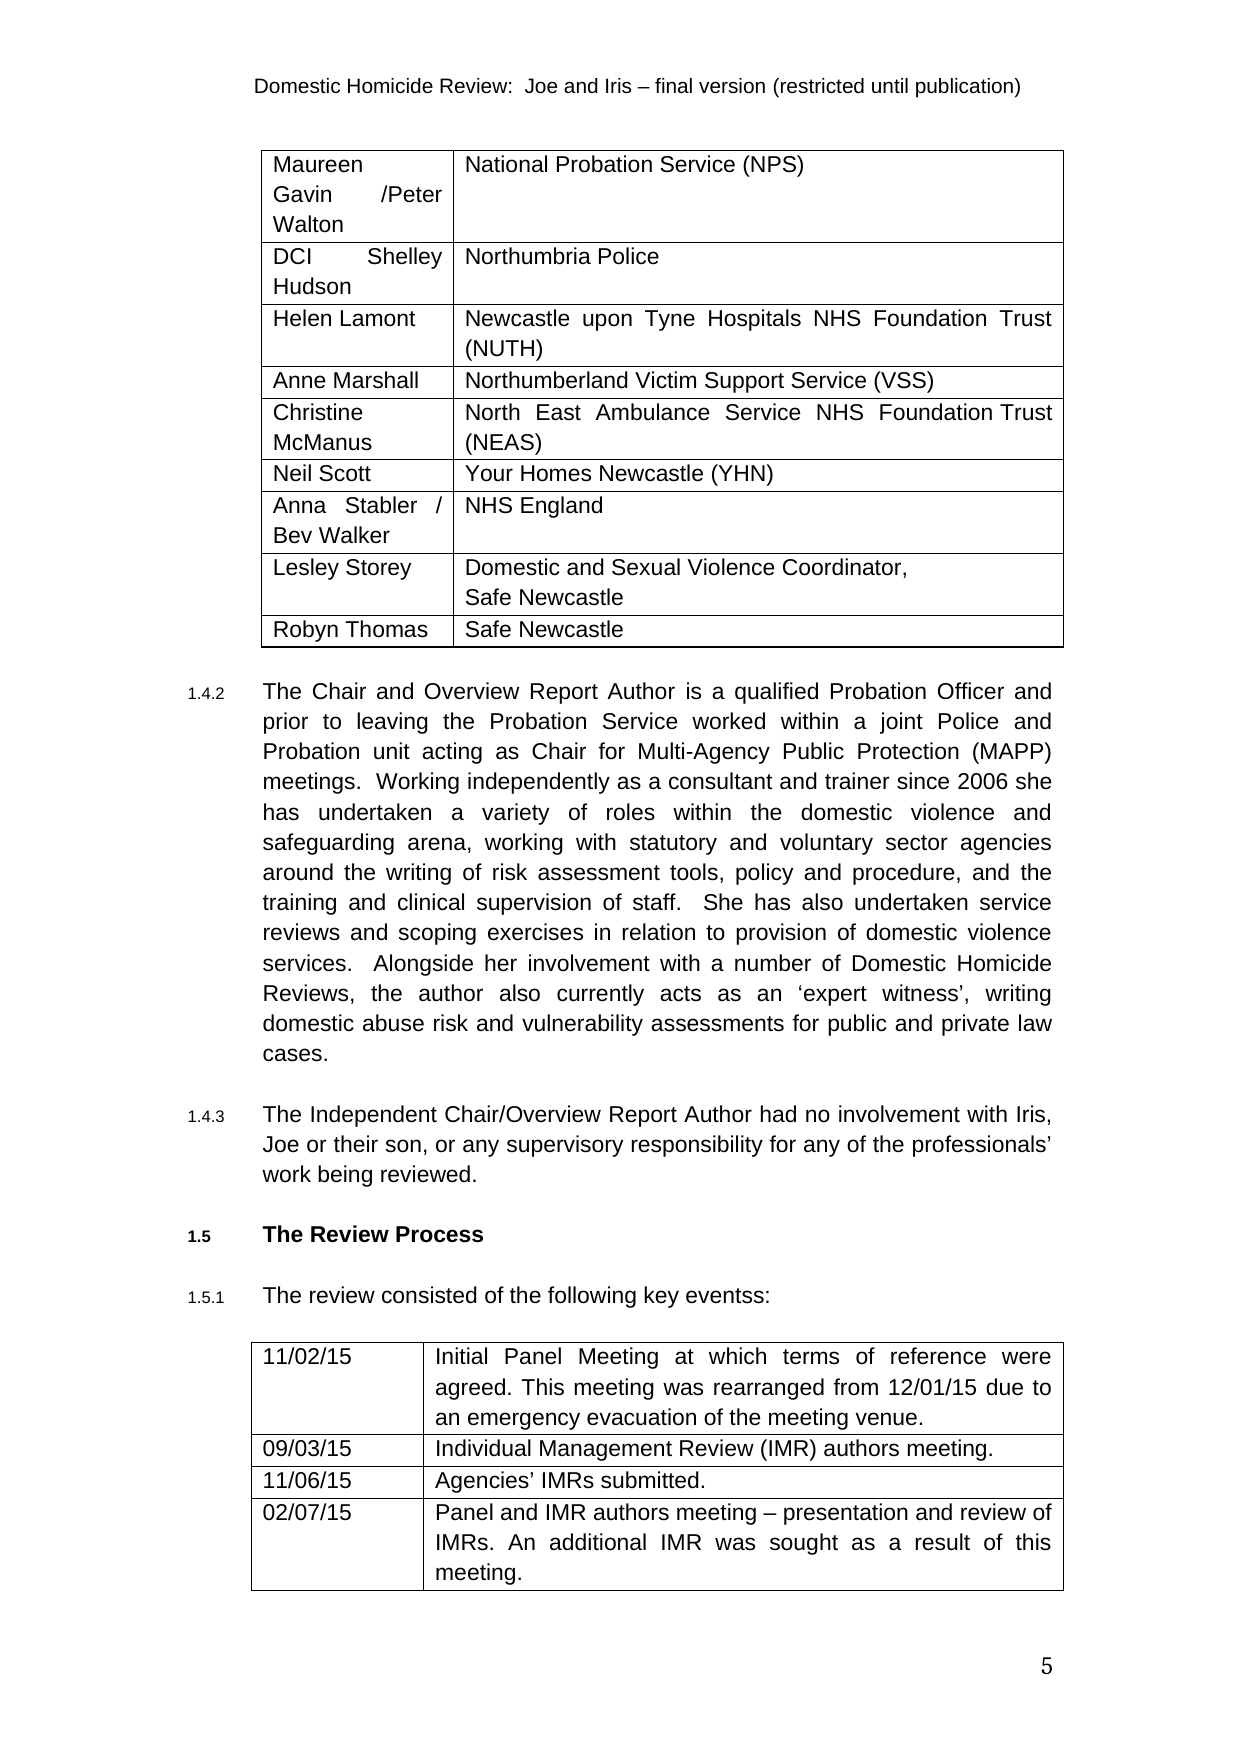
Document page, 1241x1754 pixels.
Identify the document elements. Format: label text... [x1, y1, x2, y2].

table_cell Neil Scott [262, 460, 453, 491]
table_cell National Probation Service (NPS) [454, 151, 1063, 242]
list The Review Process [187, 1221, 1053, 1248]
table_cell Safe Newcastle [454, 616, 1063, 646]
table_cell 09/03/15 [252, 1435, 423, 1466]
table_cell Your Homes Newcastle (YHN) [454, 460, 1063, 491]
table_header Initial Panel Meeting at which terms of reference were agreed. This meeting was rearranged from 12/01/15 due to an emergency evacuation of the meeting venue. [424, 1343, 1063, 1434]
table_cell Northumberland Victim Support Service (VSS) [454, 367, 1063, 397]
table_cell Agencies’ IMRs submitted. [424, 1467, 1063, 1498]
table_cell Helen Lamont [262, 305, 453, 366]
table_cell 02/07/15 [252, 1499, 423, 1590]
table_cell DCI Shelley Hudson [262, 243, 453, 304]
table_cell Individual Management Review (IMR) authors meeting. [424, 1435, 1063, 1466]
list The review consisted of the following key eventss: [187, 1282, 1053, 1308]
table_cell Panel and IMR authors meeting – presentation and review of IMRs. An additional IMR was sought as a result of this meeting. [424, 1499, 1063, 1590]
table_cell NHS England [454, 492, 1063, 553]
table_cell Maureen Gavin /Peter Walton [262, 151, 453, 242]
list The Chair and Overview Report Author is a qualified Probation Officer and prior to leaving the Probation Service worked within a joint Police and Probation unit acting as Chair for Multi-Agency Public Protection (MAPP) meetings. Working independently as a consultant and trainer since 2006 she has undertaken a variety of roles within the domestic violence and safeguarding arena, working with statutory and voluntary sector agencies around the writing of risk assessment tools, policy and procedure, and the training and clinical supervision of staff. She has also undertaken service reviews and scoping exercises in relation to provision of domestic violence services. Alongside her involvement with a number of Domestic Homicide Reviews, the author also currently acts as an ‘expert witness’, writing domestic abuse risk and vulnerability assessments for public and private law cases. [187, 678, 1053, 1067]
table_cell Domestic and Sexual Violence Coordinator, Safe Newcastle [454, 554, 1063, 615]
list The Independent Chair/Overview Report Author had no involvement with Iris, Joe or their son, or any supervisory responsibility for any of the professionals’ work being reviewed. [187, 1101, 1053, 1187]
table_header 11/02/15 [252, 1343, 423, 1434]
table_cell 11/06/15 [252, 1467, 423, 1498]
table_cell Newcastle upon Tyne Hospitals NHS Foundation Trust (NUTH) [454, 305, 1063, 366]
table_cell Christine McManus [262, 399, 453, 459]
table_cell Anna Stabler / Bev Walker [262, 492, 453, 553]
table_cell Robyn Thomas [262, 616, 453, 646]
table_cell Northumbria Police [454, 243, 1063, 304]
table_cell Lesley Storey [262, 554, 453, 615]
table_cell Anne Marshall [262, 367, 453, 397]
table_cell North East Ambulance Service NHS Foundation Trust (NEAS) [454, 399, 1063, 459]
